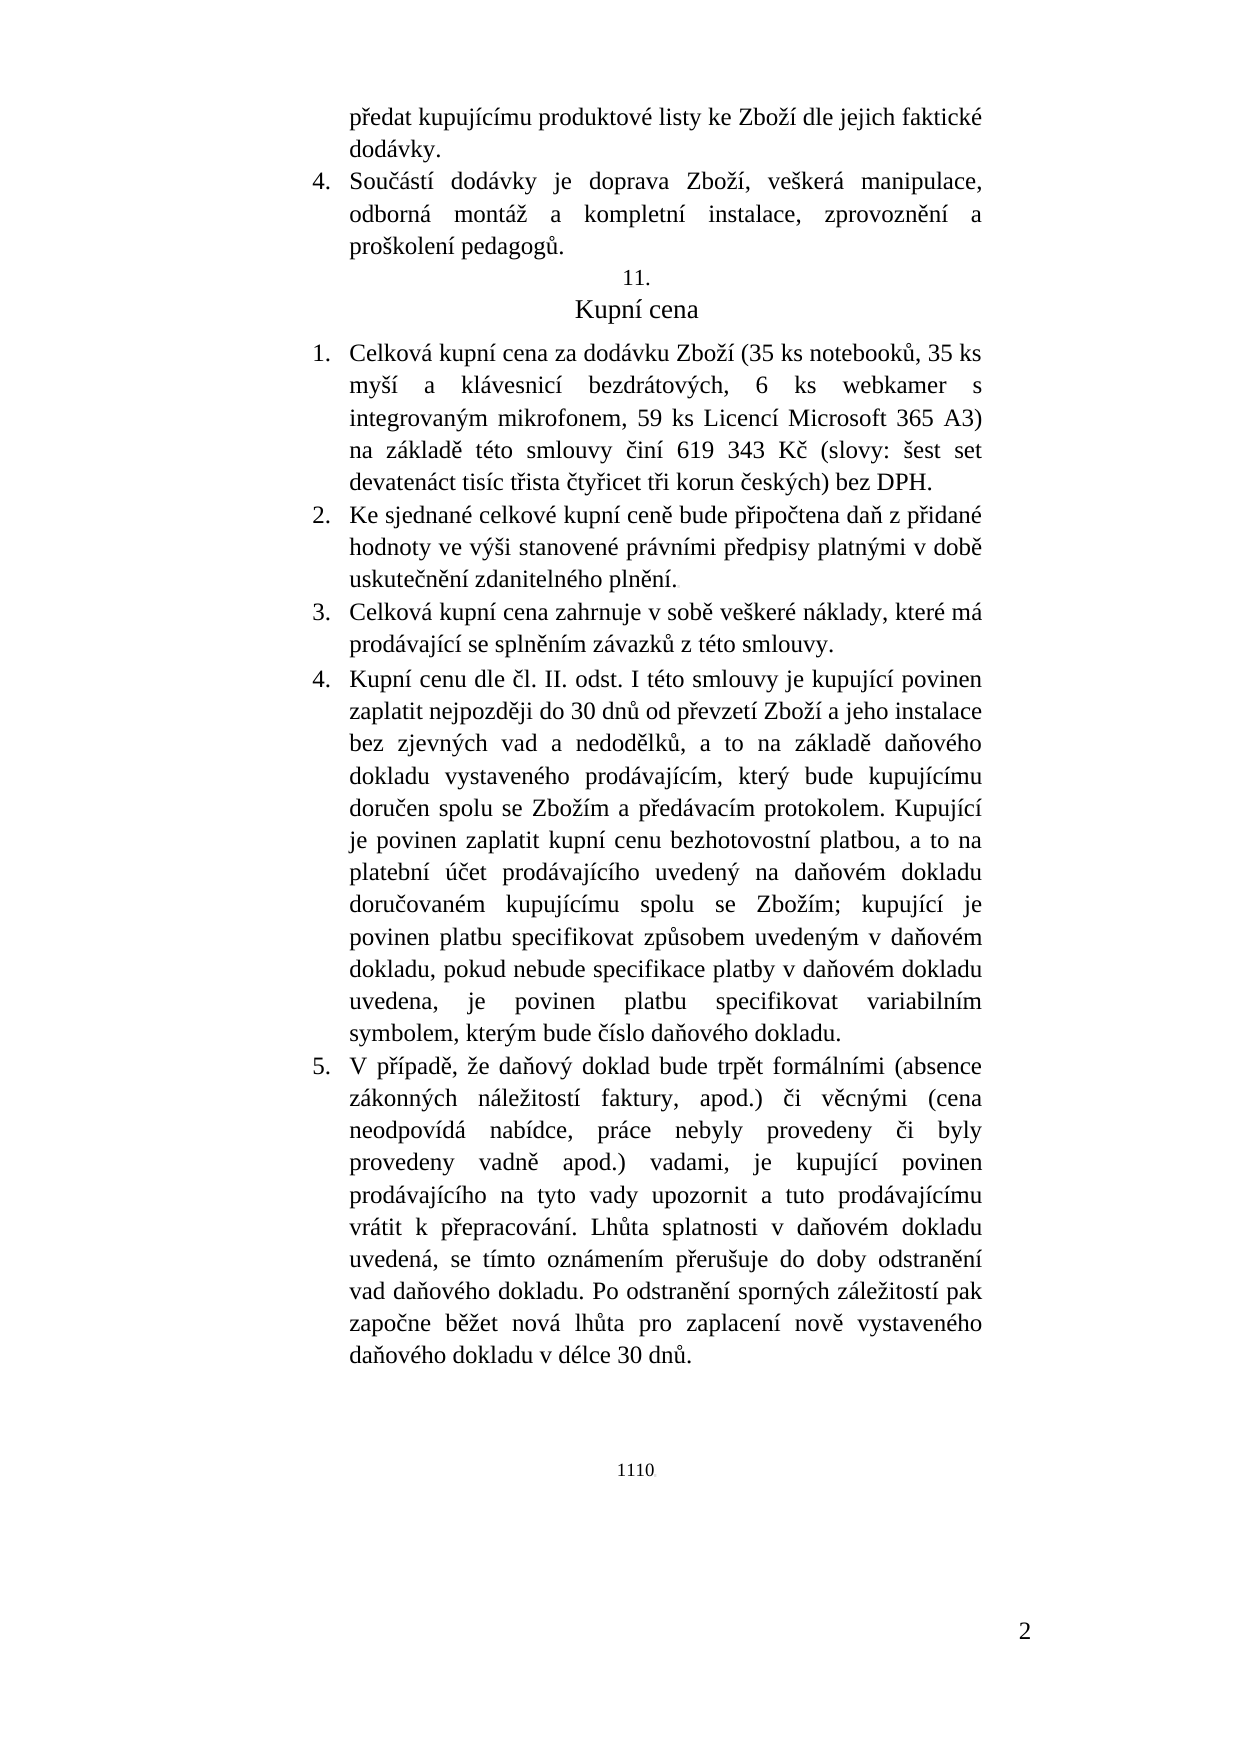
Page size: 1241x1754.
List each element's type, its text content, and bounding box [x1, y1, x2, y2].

subtitle Kupní cena [341, 293, 932, 324]
list Celková kupní cena za dodávku Zboží (35 ks notebooků, 35 ks myší a klávesnicí bezdrátových, 6 ks webkamer s integrovaným mikrofonem, 59 ks Licencí Microsoft 365 A3) na základě této smlouvy činí 619 343 Kč (slovy: šest set devatenáct tisíc třista čtyřicet tři korun českých) bez DPH. [312, 338, 983, 496]
list V případě, že daňový doklad bude trpět formálními (absence zákonných náležitostí faktury, apod.) či věcnými (cena neodpovídá nabídce, práce nebyly provedeny či byly provedeny vadně apod.) vadami, je kupující povinen prodávajícího na tyto vady upozornit a tuto prodávajícímu vrátit k přepracování. Lhůta splatnosti v daňovém dokladu uvedená, se tímto oznámením přerušuje do doby odstranění vad daňového dokladu. Po odstranění sporných záležitostí pak započne běžet nová lhůta pro zaplacení nově vystaveného daňového dokladu v délce 30 dnů. [312, 1051, 983, 1369]
list Kupní cenu dle čl. II. odst. I této smlouvy je kupující povinen zaplatit nejpozději do 30 dnů od převzetí Zboží a jeho instalace bez zjevných vad a nedodělků, a to na základě daňového dokladu vystaveného prodávajícím, který bude kupujícímu doručen spolu se Zbožím a předávacím protokolem. Kupující je povinen zaplatit kupní cenu bezhotovostní platbou, a to na platební účet prodávajícího uvedený na daňovém dokladu doručovaném kupujícímu spolu se Zbožím; kupující je povinen platbu specifikovat způsobem uvedeným v daňovém dokladu, pokud nebude specifikace platby v daňovém dokladu uvedena, je povinen platbu specifikovat variabilním symbolem, kterým bude číslo daňového dokladu. [312, 664, 983, 1047]
list Součástí dodávky je doprava Zboží, veškerá manipulace, odborná montáž a kompletní instalace, zprovoznění a proškolení pedagogů. [312, 166, 983, 259]
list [312, 102, 983, 162]
text 11. [290, 263, 983, 290]
list Ke sjednané celkové kupní ceně bude připočtena daň z přidané hodnoty ve výši stanovené právními předpisy platnými v době uskutečnění zdanitelného plnění. [312, 500, 983, 593]
text 1110 [290, 1459, 983, 1481]
list Celková kupní cena zahrnuje v sobě veškeré náklady, které má prodávající se splněním závazků z této smlouvy. [312, 597, 983, 658]
